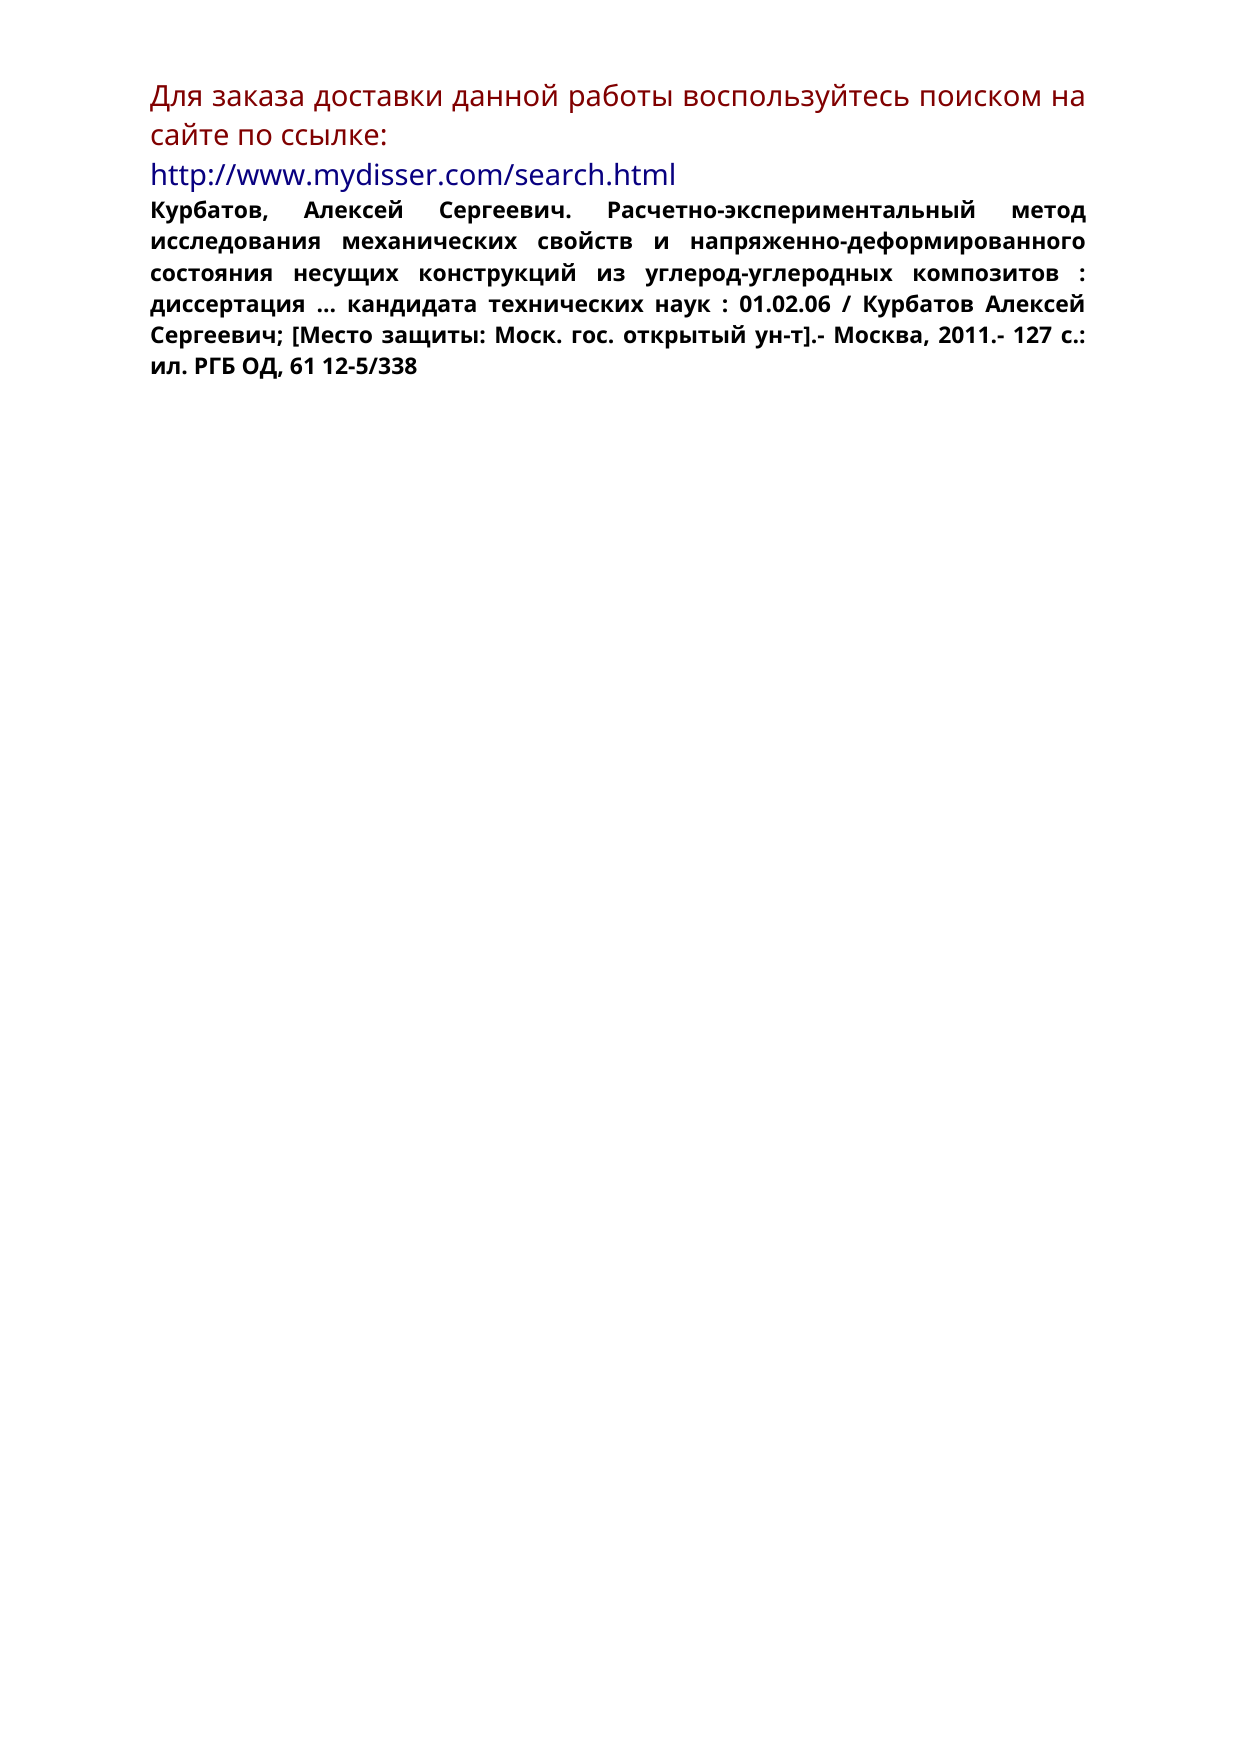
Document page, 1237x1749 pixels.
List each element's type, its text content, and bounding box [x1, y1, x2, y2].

text Курбатов, Алексей Сергеевич. Расчетно-экспериментальный метод исследования механических свойств и напряженно-деформированного состояния несущих конструкций из углерод-углеродных композитов : диссертация ... кандидата технических наук : 01.02.06 / Курбатов Алексей Сергеевич; [Место защиты: Моск. гос. открытый ун-т].- Москва, 2011.- 127 с.: ил. РГБ ОД, 61 12-5/338 [150, 194, 1086, 382]
